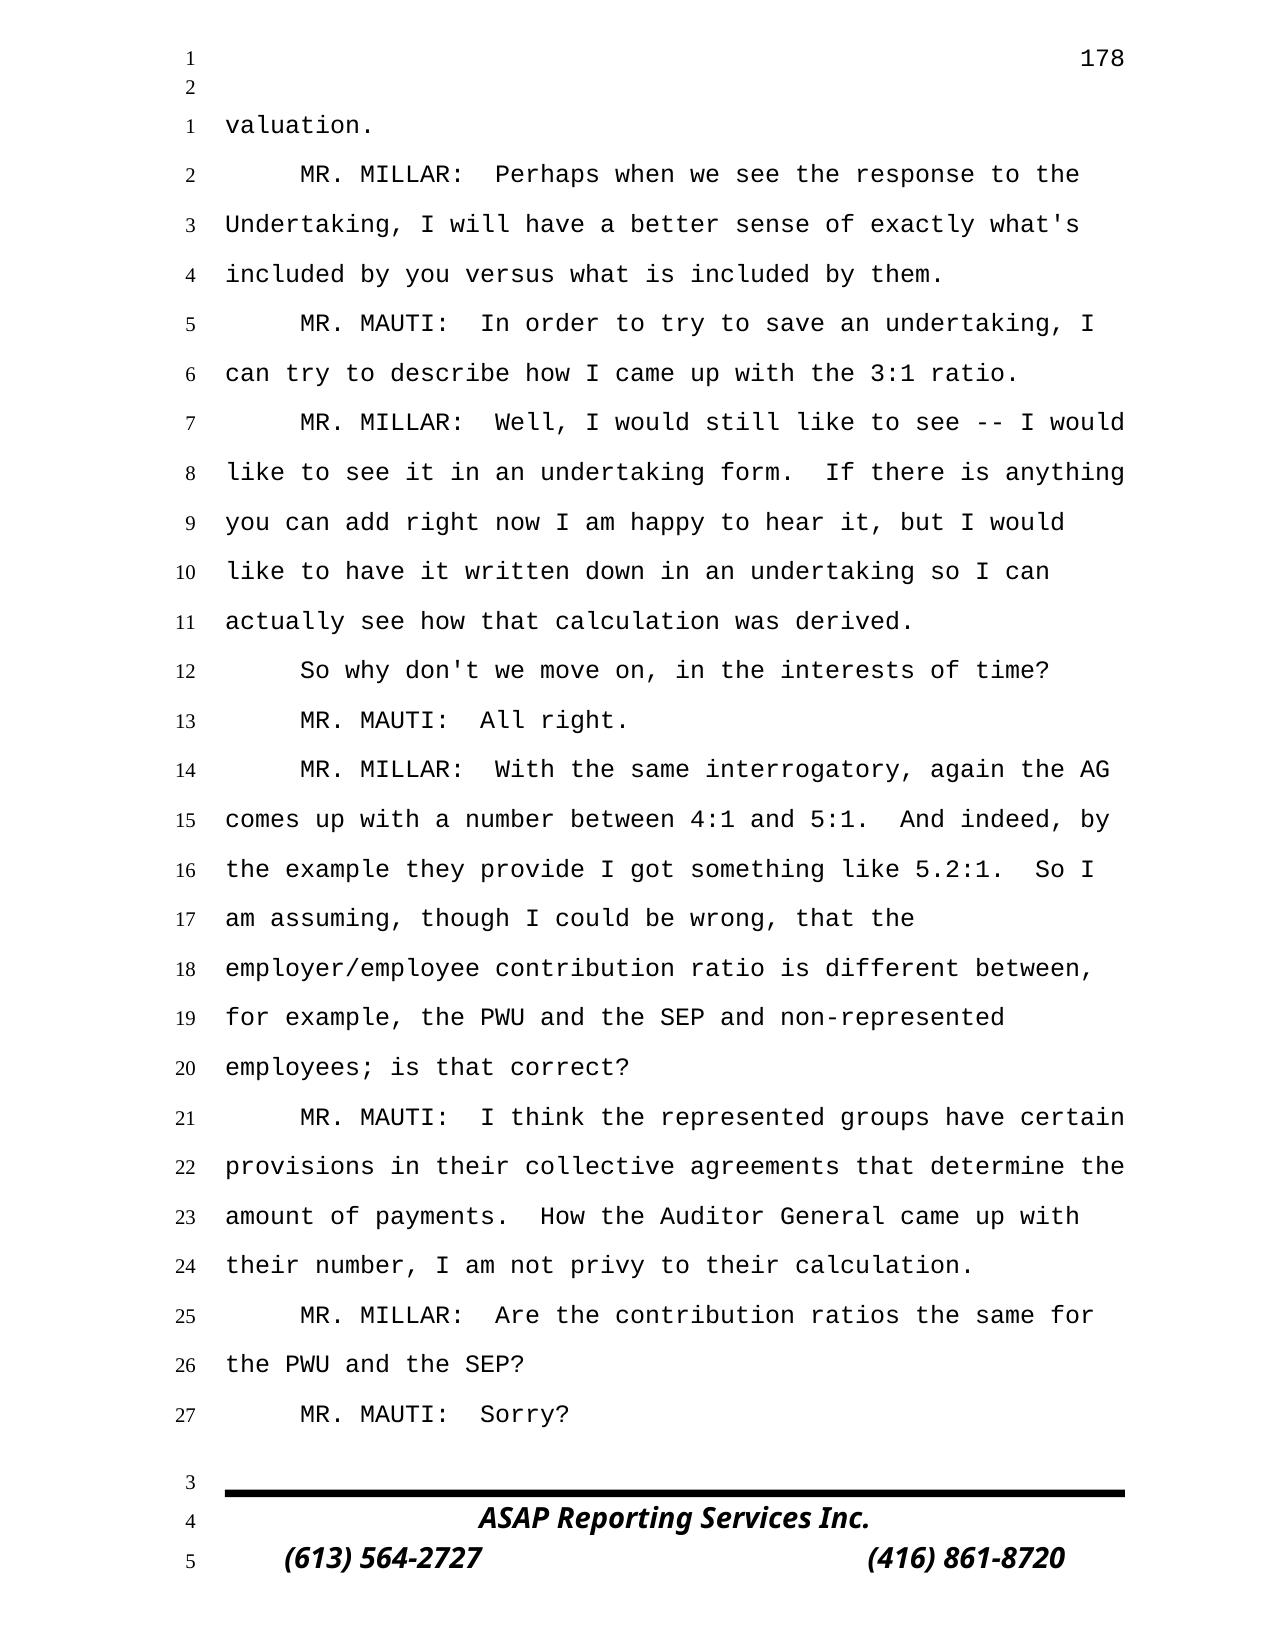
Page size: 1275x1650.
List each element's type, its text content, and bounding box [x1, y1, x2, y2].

text MR. MILLAR: Well, I would still like to see -- I would like to see it in an undertaking form. If there is anything you can add right now I am happy to hear it, but I would like to have it written down in an undertaking so I can actually see how that calculation was derived. [225, 410, 1125, 637]
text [225, 112, 1125, 141]
text So why don't we move on, in the interests of time? [225, 658, 1125, 686]
text Undertaking, I will have a better sense of exactly what's included by you versus what is included by them. [225, 212, 1125, 289]
text MR. MAUTI: Sorry? [225, 1402, 1125, 1430]
text MR. MAUTI: In order to try to save an undertaking, I can try to describe how I came up with the 3:1 ratio. [225, 311, 1125, 389]
text MR. MAUTI: I think the represented groups have certain provisions in their collective agreements that determine the amount of payments. How the Auditor General came up with their number, I am not privy to their calculation. [225, 1104, 1125, 1281]
text MR. MILLAR: Are the contribution ratios the same for the PWU and the SEP? [225, 1302, 1125, 1380]
text MR. MILLAR: With the same interrogatory, again the AG comes up with a number between 4:1 and 5:1. And indeed, by the example they provide I got something like 5.2:1. So I am assuming, though I could be wrong, that the employer/employee contribution ratio is different between, for example, the PWU and the SEP and non-represented employees; is that correct? [225, 757, 1125, 1083]
text MR. MAUTI: All right. [225, 707, 1125, 736]
text MR. MILLAR: Perhaps when we see the response to the [225, 162, 1125, 190]
